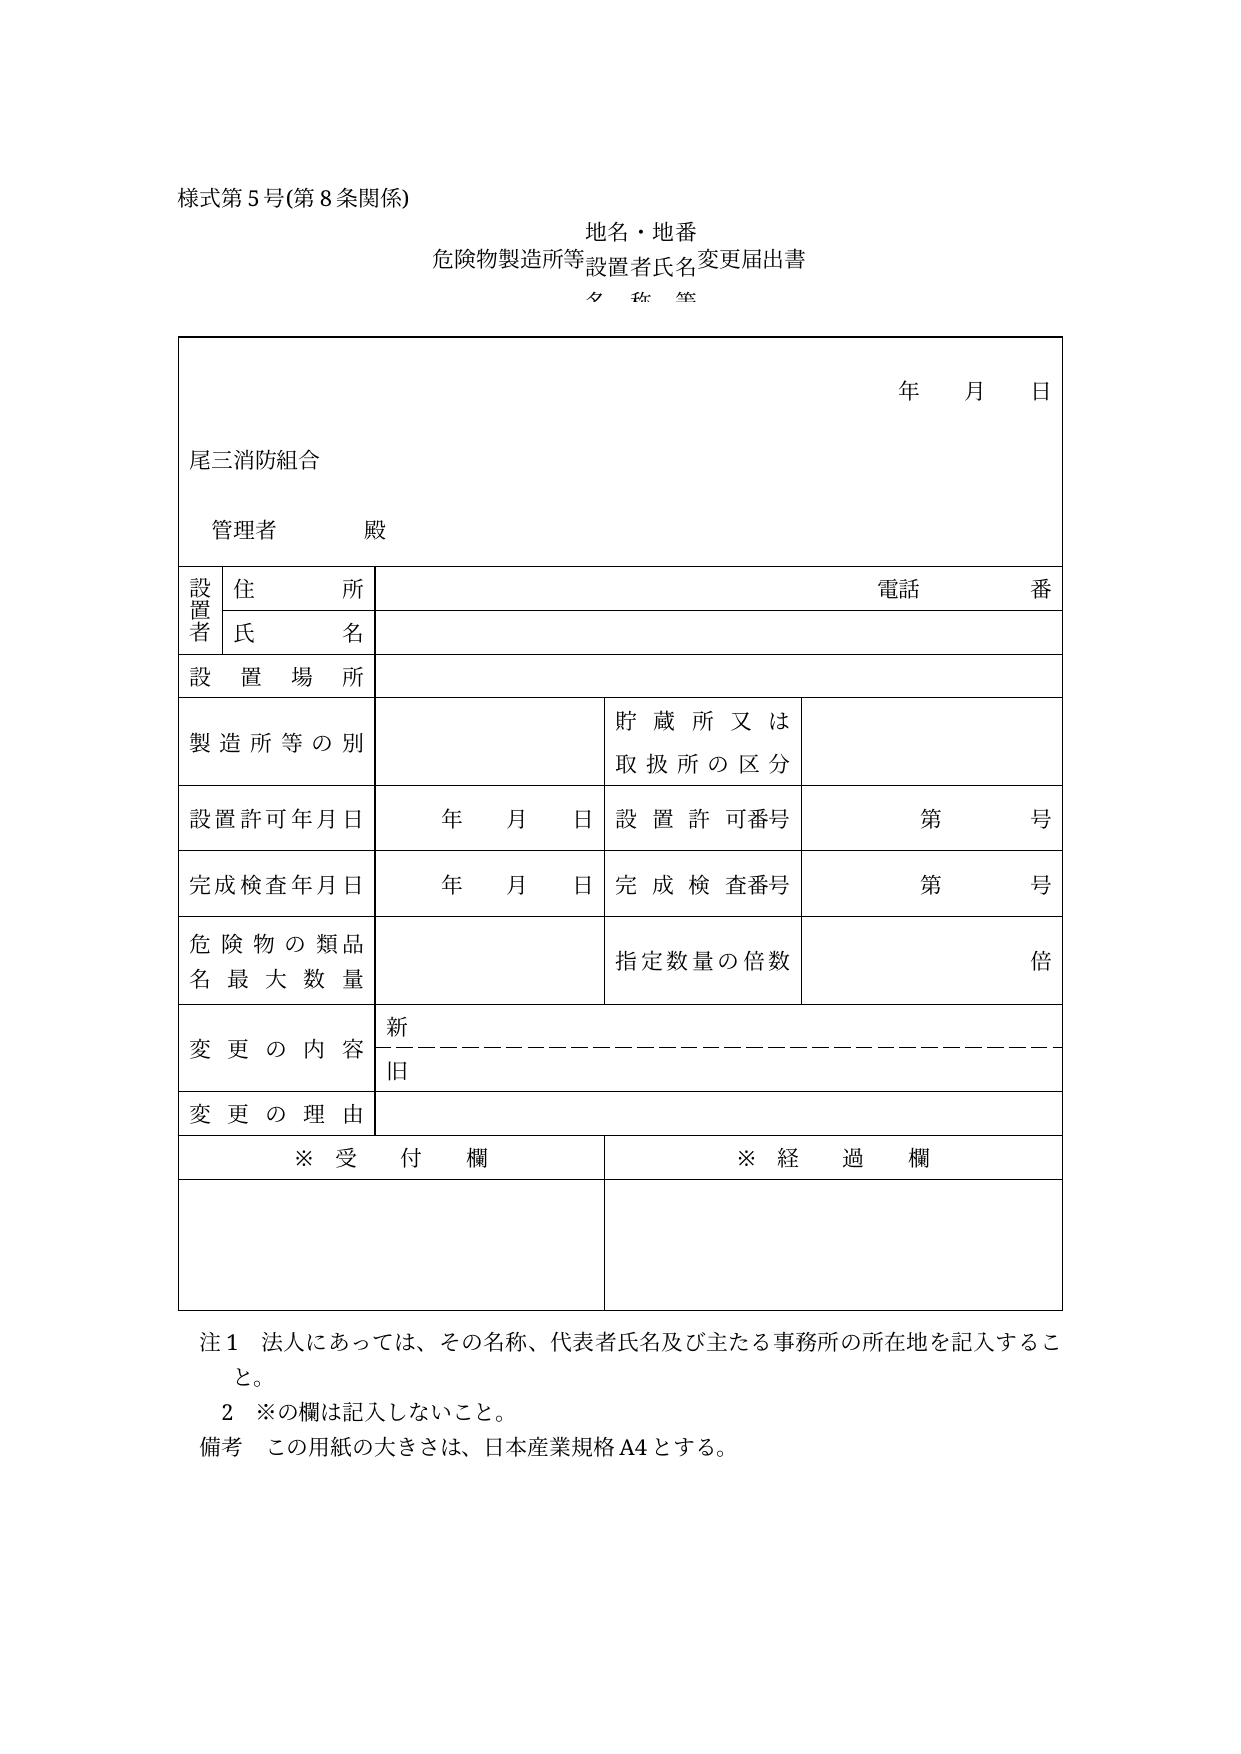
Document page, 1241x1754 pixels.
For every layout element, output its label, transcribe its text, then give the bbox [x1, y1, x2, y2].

table_cell [376, 611, 1062, 653]
table_cell 第 号 [802, 851, 1062, 916]
table_cell 年 月 日 [376, 851, 604, 916]
table_cell 変更の理由 [179, 1092, 374, 1135]
table_cell 製造所等の別 [179, 698, 374, 785]
table_cell 変更の内容 [179, 1005, 374, 1091]
table_cell 貯蔵所又は [605, 698, 801, 741]
text 様式第5号(第8条関係) [177, 179, 1063, 214]
table_cell ※ 受付欄 [179, 1136, 604, 1178]
table_cell 危険物の類品名最大数量 [179, 917, 374, 1003]
table_cell 氏名 [223, 611, 374, 653]
table_cell [605, 1180, 1062, 1310]
table_cell 旧 [376, 1047, 1062, 1091]
table_cell 設置場所 [179, 655, 374, 697]
table_cell 完成検査年月日 [179, 851, 374, 916]
table_cell 設置許可年月日 [179, 786, 374, 850]
table_cell 指定数量の倍数 [605, 917, 801, 1003]
text 2 ※の欄は記入しないこと。 [177, 1393, 1063, 1428]
table_cell 取扱所の区分 [605, 741, 801, 785]
table_cell 設置者 [179, 567, 222, 653]
table_cell ※ 経過欄 [605, 1136, 1062, 1178]
table_cell [376, 698, 604, 785]
table_cell [179, 1180, 604, 1310]
table_header 危険物製造所等 [177, 214, 585, 301]
table_header 年 月 日 尾三消防組合 管理者 殿 届出者 住所 氏名 [179, 338, 1062, 566]
table_cell 完成検査番号 [605, 851, 801, 916]
text 備考 この用紙の大きさは、日本産業規格A4とする。 [177, 1428, 1063, 1463]
table_cell 第 号 [802, 786, 1062, 850]
table_cell 倍 [802, 917, 1062, 1003]
table_header 地名・地番 設置者氏名 名称等 [585, 214, 697, 301]
table_cell [376, 917, 604, 1003]
table_cell 新 [376, 1005, 1062, 1047]
table_cell 電話 番 [376, 567, 1062, 610]
table_cell 設置許可番号 [605, 786, 801, 850]
table_header 変更届出書 [697, 214, 1062, 301]
table_cell 年 月 日 [376, 786, 604, 850]
table_cell [802, 698, 1062, 785]
table_cell [376, 655, 1062, 697]
table_cell 住所 [223, 567, 374, 610]
text 注1 法人にあっては、その名称、代表者氏名及び主たる事務所の所在地を記入すること。 [177, 1323, 1063, 1393]
table_cell [376, 1092, 1062, 1135]
